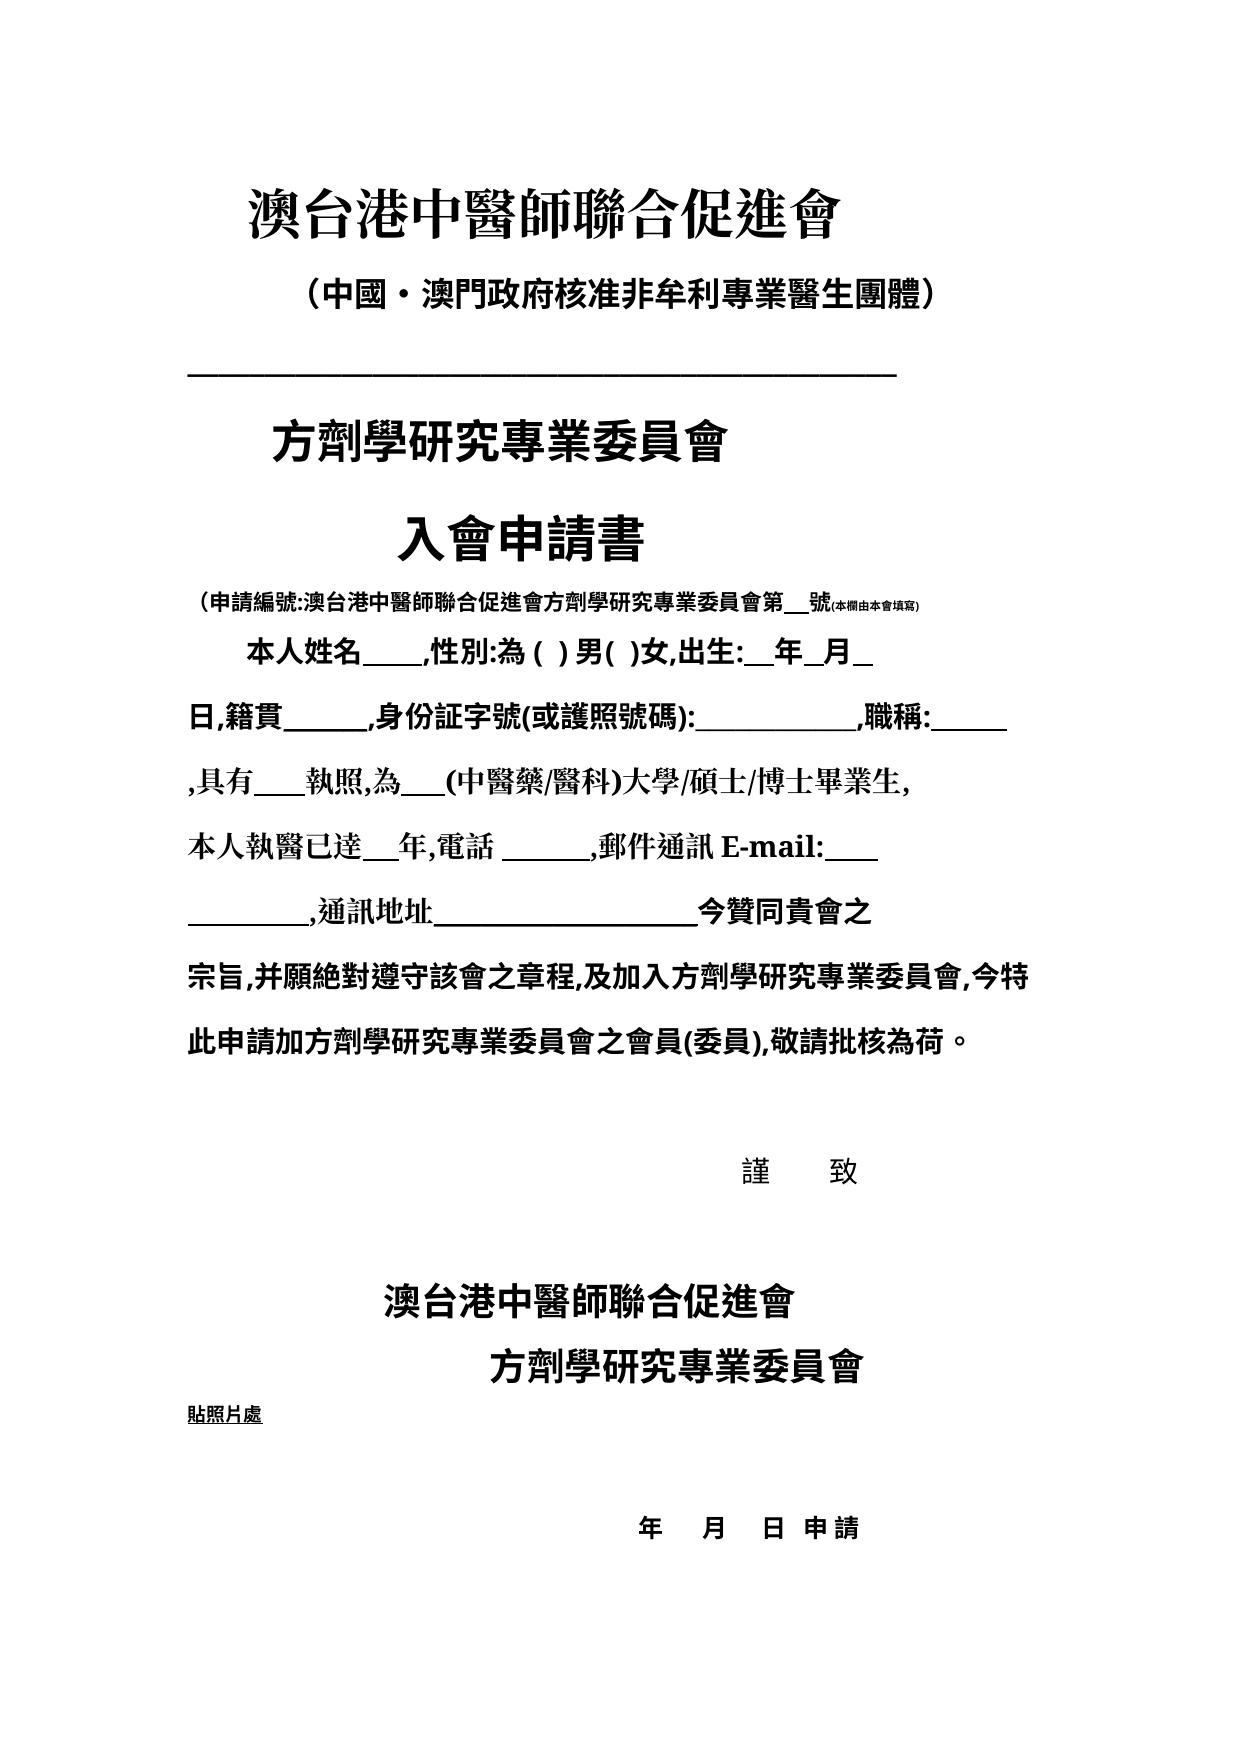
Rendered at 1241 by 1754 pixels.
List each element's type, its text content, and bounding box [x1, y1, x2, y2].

text ,具有 執照,為 (中醫藥/醫科)大學/碩士/博士畢業生, [187, 747, 1053, 812]
text 年 月 日 申 請 [187, 1494, 1053, 1559]
text 入會申請書 [187, 487, 1053, 584]
text 宗旨,并願絶對遵守該會之章程,及加入方劑學研究專業委員會,今特 [187, 942, 1053, 1007]
text 方劑學研究專業委員會 [187, 389, 1053, 487]
text 本人執醫已逹 年,電話 ,郵件通訊E-mail: [187, 812, 1053, 877]
text 澳台港中醫師聯合促進會 [187, 1267, 1053, 1332]
text 日,籍貫_______,身份証字號(或護照號碼):____________,職稱: [187, 682, 1053, 747]
text ,通訊地址______________________今贊同貴會之 [187, 877, 1053, 942]
text 澳台港中醫師聯合促進會 [187, 162, 1053, 259]
text 方劑學研究專業委員會 [187, 1332, 1053, 1397]
text 此申請加方劑學研究專業委員會之會員(委員),敬請批核為荷。 [187, 1007, 1053, 1072]
text 本人姓名 ,性別:為 ( ) 男( )女,出生: 年 月 [187, 617, 1053, 682]
text 貼照片處 [187, 1397, 1053, 1429]
text ______________________________________________ [187, 324, 1053, 389]
text （中國•澳門政府核准非牟利專業醫生團體） [187, 259, 1053, 324]
text 謹 致 [187, 1137, 1053, 1202]
text （申請編號:澳台港中醫師聯合促進會方劑學研究專業委員會第 號(本欄由本會填寫) [187, 584, 1053, 617]
